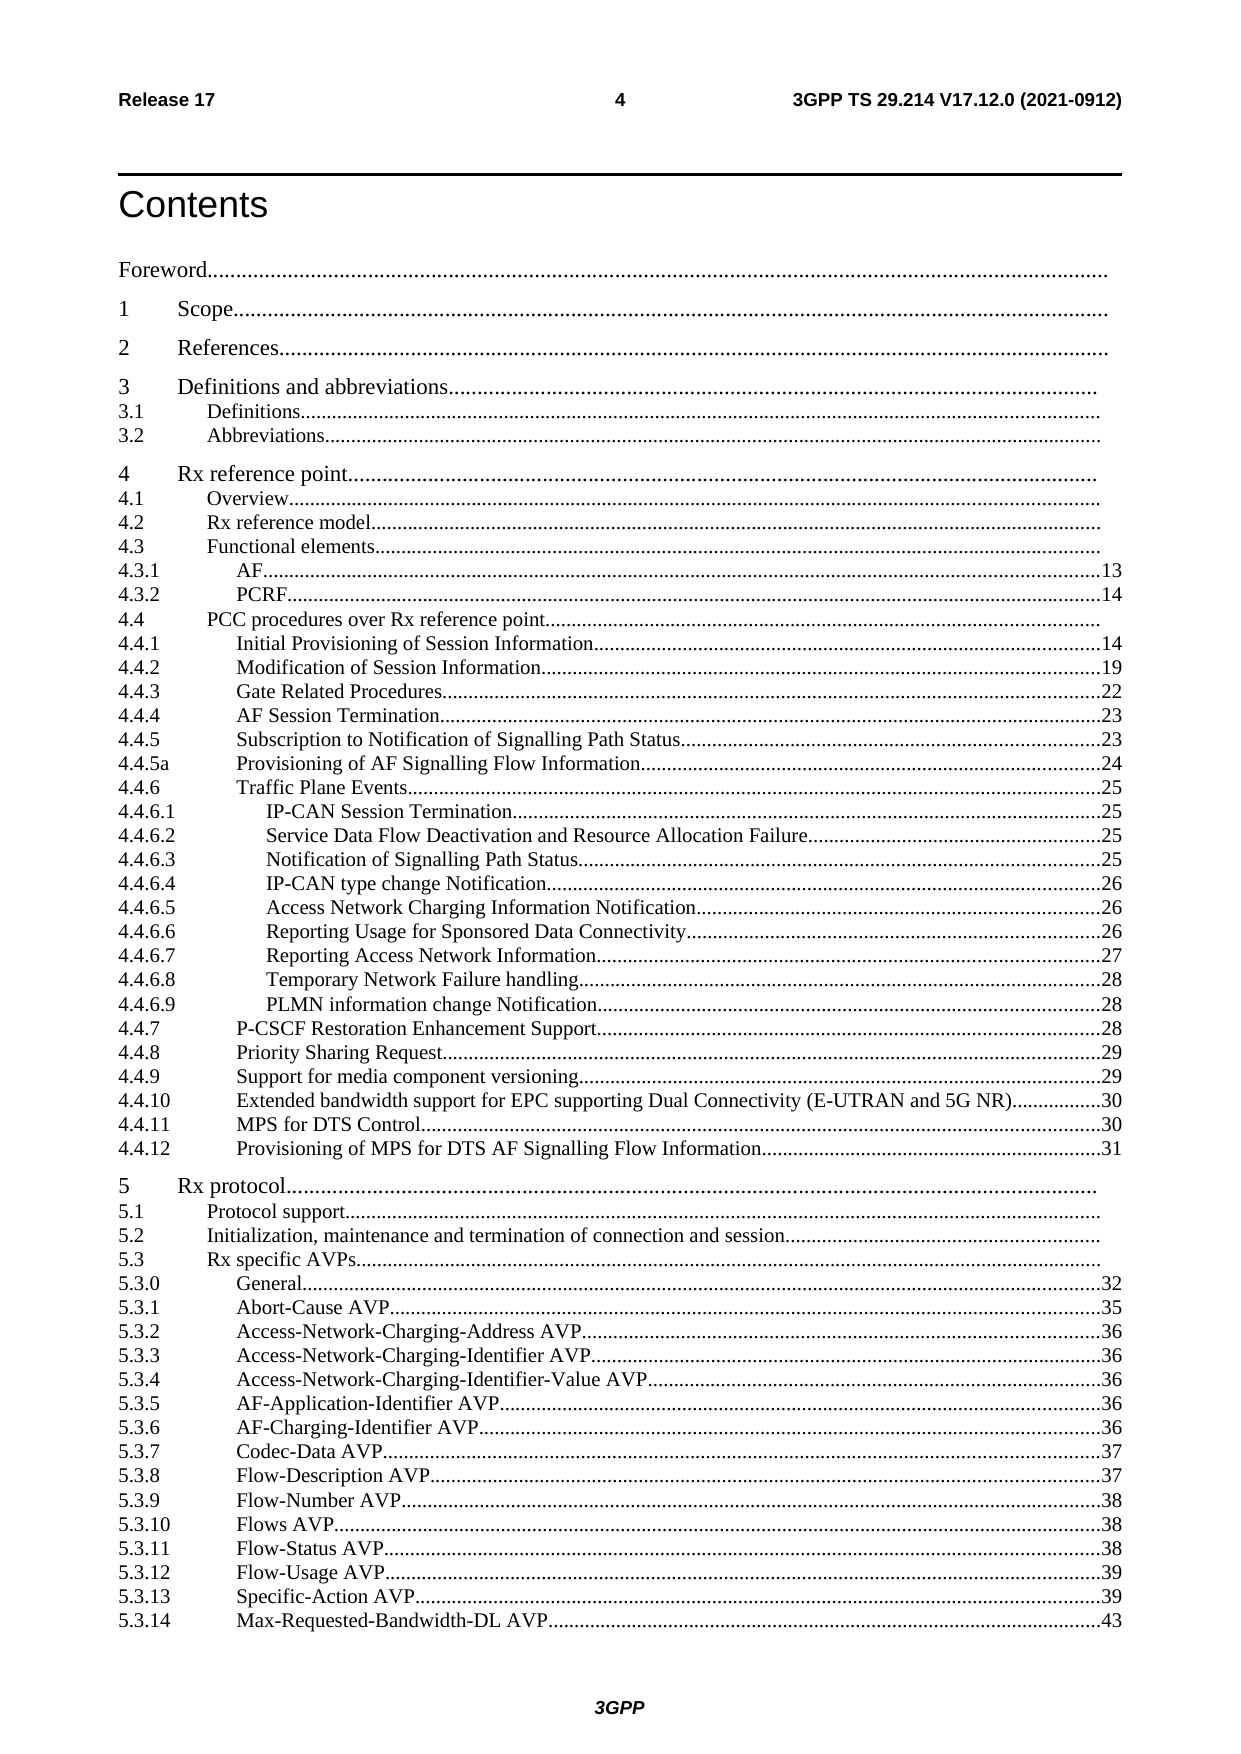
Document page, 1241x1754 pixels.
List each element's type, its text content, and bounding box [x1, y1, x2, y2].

text 5.3.10 Flows AVP 38 [118, 1512, 1122, 1536]
text 5.3.0 General 32 [118, 1271, 1122, 1295]
text 4.4.6.5 Access Network Charging Information Notification 26 [118, 895, 1122, 919]
text 5.3.9 Flow-Number AVP 38 [118, 1487, 1122, 1512]
text 4.4.12 Provisioning of MPS for DTS AF Signalling Flow Information 31 [118, 1136, 1122, 1160]
text 4.4.8 Priority Sharing Request 29 [118, 1039, 1122, 1064]
text 4.1 Overview 13 [118, 486, 1078, 510]
text 4.4.7 P-CSCF Restoration Enhancement Support 28 [118, 1016, 1122, 1039]
text 5.3 Rx specific AVPs 32 [118, 1247, 1078, 1271]
text 1 Scope 8 [118, 295, 1078, 321]
text 5.3.2 Access-Network-Charging-Address AVP 36 [118, 1319, 1122, 1343]
text 3.1 Definitions 11 [118, 399, 1078, 423]
text 4.4.5 Subscription to Notification of Signalling Path Status 23 [118, 727, 1122, 751]
text 5.3.6 AF-Charging-Identifier AVP 36 [118, 1415, 1122, 1439]
text 5.3.11 Flow-Status AVP 38 [118, 1536, 1122, 1560]
text 5 Rx protocol 32 [118, 1172, 1078, 1199]
text 4.4.10 Extended bandwidth support for EPC supporting Dual Connectivity (E-UTRAN and 5G NR) 30 [118, 1088, 1122, 1112]
text 4.4.6.2 Service Data Flow Deactivation and Resource Allocation Failure 25 [118, 823, 1122, 847]
text 4.4 PCC procedures over Rx reference point 14 [118, 606, 1078, 631]
text 4.3.2 PCRF 14 [118, 582, 1122, 606]
text 4.4.6.1 IP-CAN Session Termination 25 [118, 799, 1122, 823]
text 4.4.1 Initial Provisioning of Session Information 14 [118, 631, 1122, 654]
text 5.3.1 Abort-Cause AVP 35 [118, 1295, 1122, 1319]
text 4.2 Rx reference model 13 [118, 510, 1078, 534]
text 4.3.1 AF 13 [118, 558, 1122, 582]
text 4.4.6.4 IP-CAN type change Notification 26 [118, 871, 1122, 895]
text 4.4.4 AF Session Termination 23 [118, 703, 1122, 727]
text 4.4.2 Modification of Session Information 19 [118, 654, 1122, 679]
text 4.4.6.6 Reporting Usage for Sponsored Data Connectivity 26 [118, 919, 1122, 943]
text 4.4.6.7 Reporting Access Network Information 27 [118, 943, 1122, 967]
text 5.3.12 Flow-Usage AVP 39 [118, 1560, 1122, 1584]
text 3.2 Abbreviations 12 [118, 423, 1078, 447]
text 2 References 8 [118, 334, 1078, 360]
text Foreword 7 [118, 256, 1078, 283]
text 3 Definitions and abbreviations 11 [118, 373, 1078, 399]
text 5.1 Protocol support 32 [118, 1199, 1078, 1223]
text 5.3.5 AF-Application-Identifier AVP 36 [118, 1391, 1122, 1415]
text 4.4.6.3 Notification of Signalling Path Status 25 [118, 847, 1122, 871]
text 5.3.4 Access-Network-Charging-Identifier-Value AVP 36 [118, 1367, 1122, 1391]
text Contents [118, 176, 1122, 225]
text 5.2 Initialization, maintenance and termination of connection and session 32 [118, 1223, 1078, 1247]
text 5.3.7 Codec-Data AVP 37 [118, 1439, 1122, 1463]
text 4.4.6.8 Temporary Network Failure handling 28 [118, 967, 1122, 991]
text 5.3.3 Access-Network-Charging-Identifier AVP 36 [118, 1343, 1122, 1367]
text 5.3.14 Max-Requested-Bandwidth-DL AVP 43 [118, 1608, 1122, 1632]
text 4 Rx reference point 13 [118, 460, 1078, 486]
text 4.4.11 MPS for DTS Control 30 [118, 1112, 1122, 1136]
text 4.4.5a Provisioning of AF Signalling Flow Information 24 [118, 751, 1122, 775]
text 4.4.6 Traffic Plane Events 25 [118, 775, 1122, 799]
text 4.4.6.9 PLMN information change Notification 28 [118, 991, 1122, 1016]
text 4.4.3 Gate Related Procedures 22 [118, 679, 1122, 703]
text 4.4.9 Support for media component versioning 29 [118, 1064, 1122, 1088]
text 5.3.13 Specific-Action AVP 39 [118, 1584, 1122, 1608]
text 5.3.8 Flow-Description AVP 37 [118, 1463, 1122, 1487]
text 4.3 Functional elements 13 [118, 534, 1078, 558]
